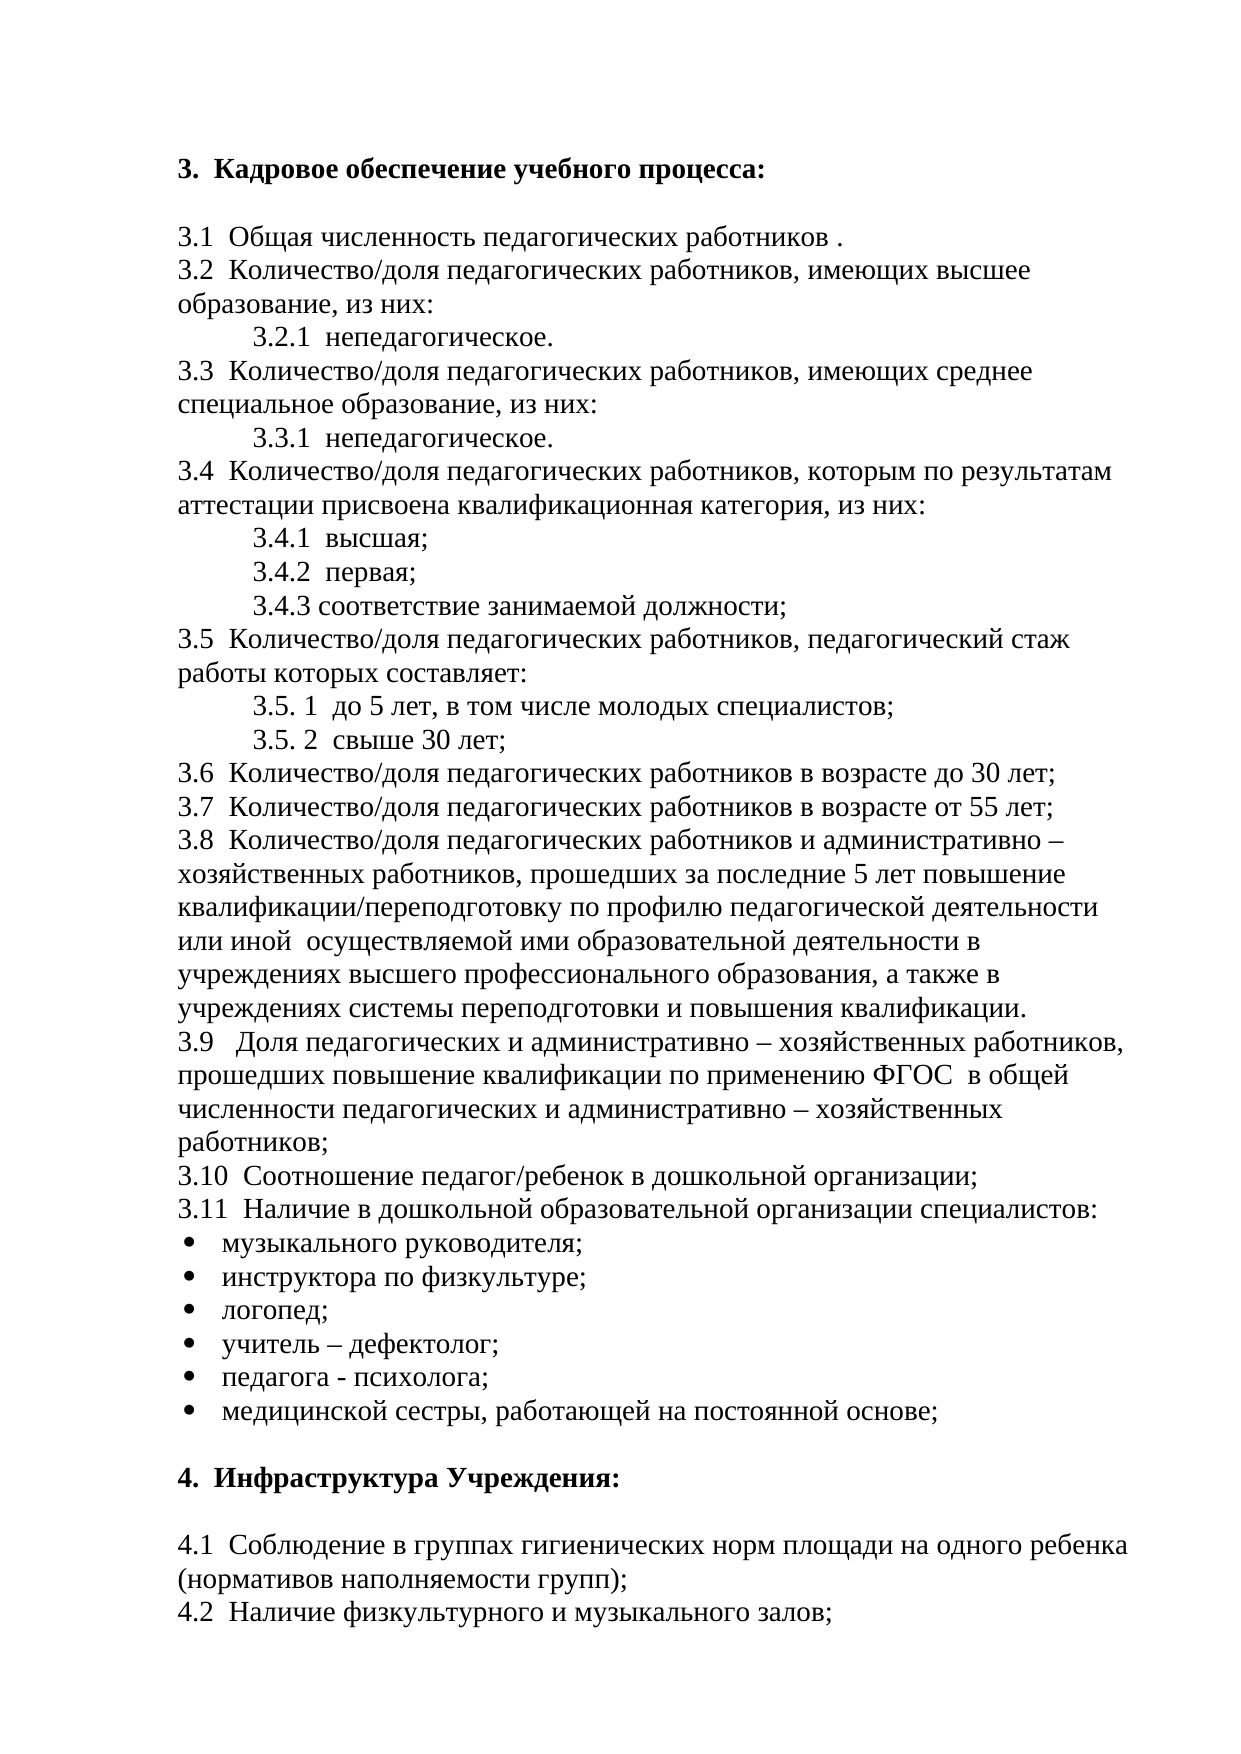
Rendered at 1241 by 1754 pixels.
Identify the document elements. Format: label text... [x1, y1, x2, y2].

text 3.11 Наличие в дошкольной образовательной организации специалистов: [177, 1191, 1152, 1225]
list музыкального руководителя; [184, 1225, 1152, 1259]
text 4.1 Соблюдение в группах гигиенических норм площади на одного ребенка (нормативов наполняемости групп); [177, 1527, 1152, 1594]
text 3.5. 1 до 5 лет, в том числе молодых специалистов; [177, 688, 1152, 722]
text 3.3 Количество/доля педагогических работников, имеющих среднее специальное образование, из них: [177, 353, 1152, 420]
text 3.2.1 непедагогическое. [177, 319, 1152, 353]
text 3.7 Количество/доля педагогических работников в возрасте от 55 лет; [177, 789, 1152, 822]
list медицинской сестры, работающей на постоянной основе; [184, 1393, 1152, 1427]
text 4.2 Наличие физкультурного и музыкального залов; [177, 1594, 1152, 1628]
text 3.10 Соотношение педагог/ребенок в дошкольной организации; [177, 1158, 1152, 1191]
text 3.6 Количество/доля педагогических работников в возрасте до 30 лет; [177, 755, 1152, 789]
text 3.9 Доля педагогических и административно – хозяйственных работников, прошедших повышение квалификации по применению ФГОС в общей численности педагогических и административно – хозяйственных работников; [177, 1024, 1152, 1158]
text 3.4.2 первая; [177, 554, 1152, 588]
text 3.5. 2 свыше 30 лет; [177, 722, 1152, 755]
text 3.2 Количество/доля педагогических работников, имеющих высшее образование, из них: [177, 252, 1152, 319]
text 3.1 Общая численность педагогических работников . [177, 219, 1152, 252]
list педагога - психолога; [184, 1359, 1152, 1393]
list учитель – дефектолог; [184, 1326, 1152, 1359]
text 3.3.1 непедагогическое. [177, 420, 1152, 453]
text 3. Кадровое обеспечение учебного процесса: [177, 152, 1152, 185]
text 3.4 Количество/доля педагогических работников, которым по результатам аттестации присвоена квалификационная категория, из них: [177, 453, 1152, 521]
text 3.5 Количество/доля педагогических работников, педагогический стаж работы которых составляет: [177, 621, 1152, 688]
text 3.4.1 высшая; [177, 521, 1152, 554]
text 4. Инфраструктура Учреждения: [177, 1460, 1152, 1494]
text 3.8 Количество/доля педагогических работников и административно – хозяйственных работников, прошедших за последние 5 лет повышение квалификации/переподготовку по профилю педагогической деятельности или иной осуществляемой ими образовательной деятельности в учреждениях высшего профессионального образования, а также в учреждениях системы переподготовки и повышения квалификации. [177, 822, 1152, 1024]
text 3.4.3 соответствие занимаемой должности; [177, 588, 1152, 621]
list логопед; [184, 1292, 1152, 1326]
list инструктора по физкультуре; [184, 1259, 1152, 1292]
